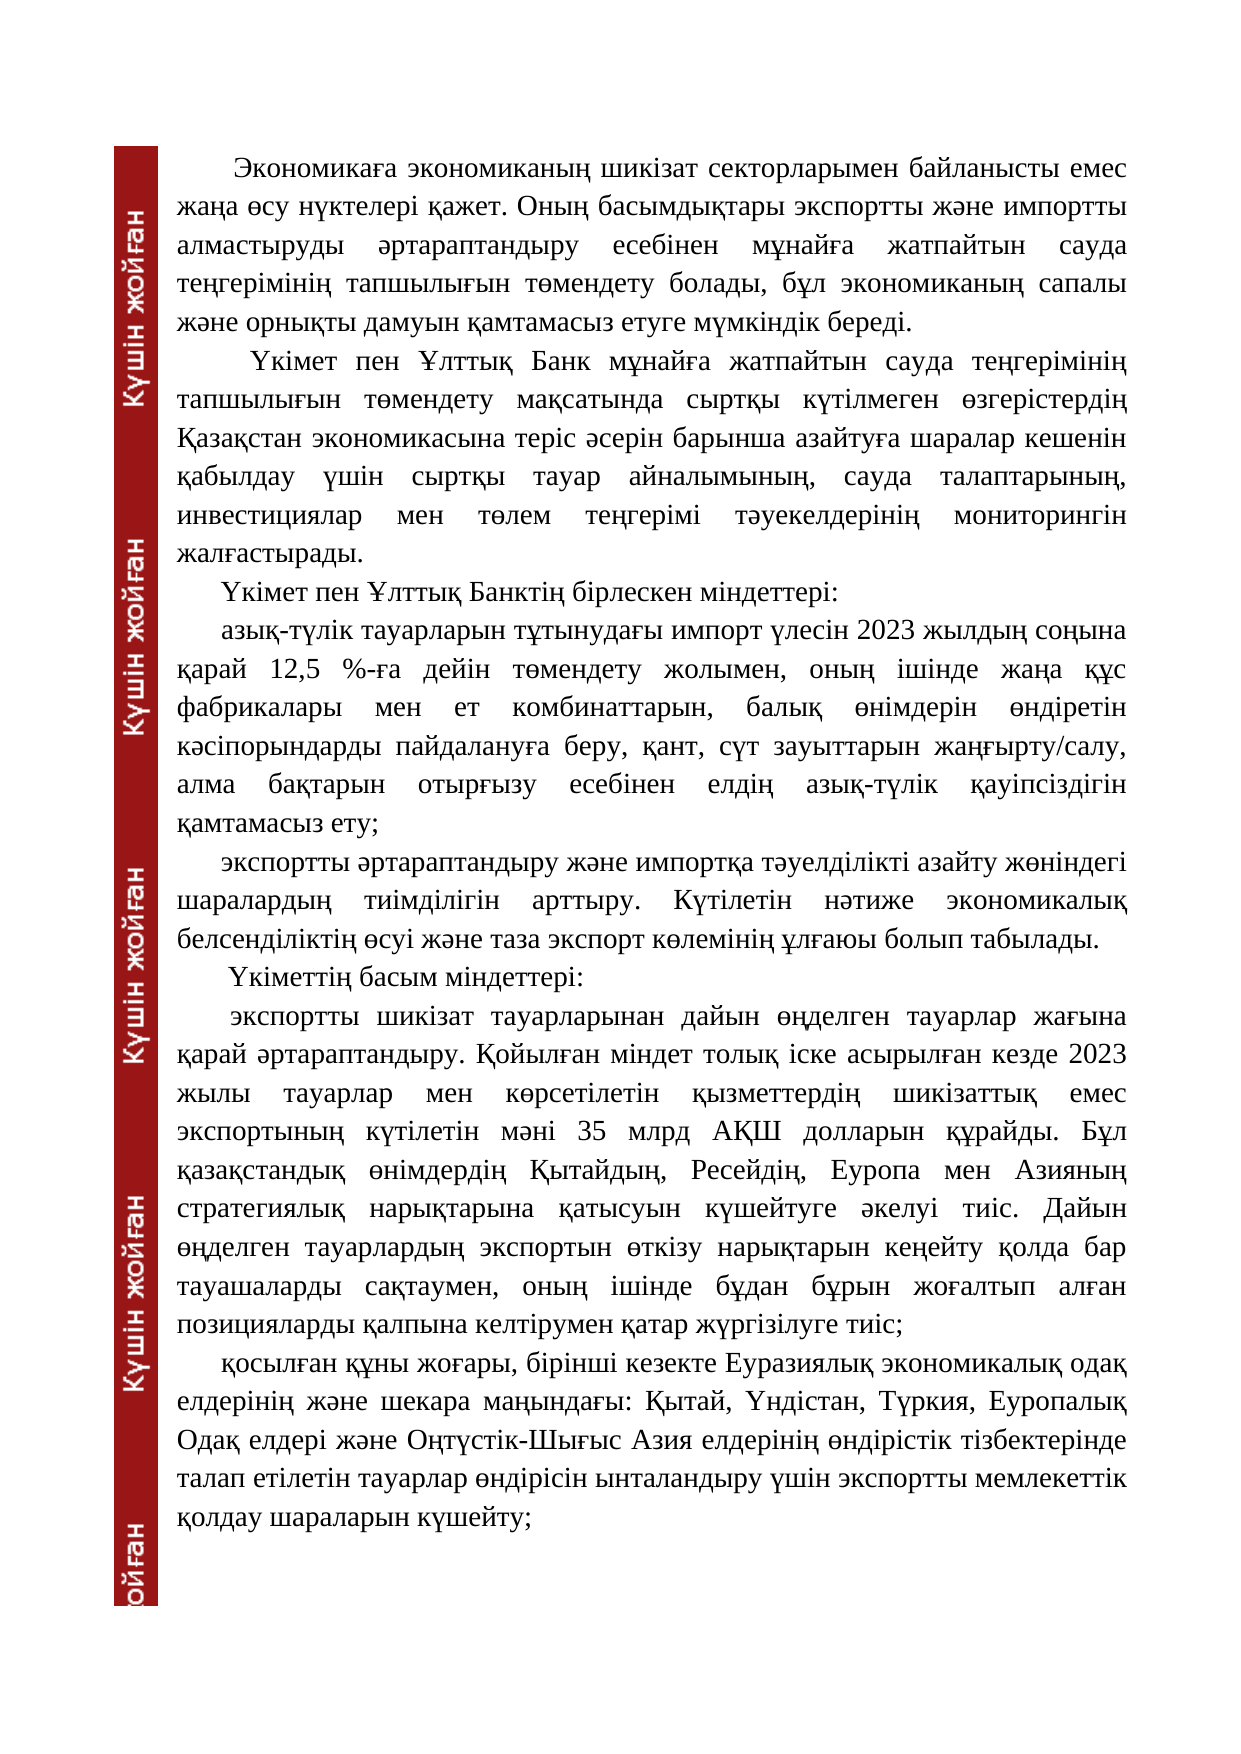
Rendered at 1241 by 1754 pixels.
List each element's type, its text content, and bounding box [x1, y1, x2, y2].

text қосылған құны жоғары, бірінші кезекте Еуразиялық экономикалық одақ елдерінің және шекара маңындағы: Қытай, Үндістан, Түркия, Еуропалық Одақ елдері және Оңтүстік-Шығыс Азия елдерінің өндірістік тізбектерінде талап етілетін тауарлар өндірісін ынталандыру үшін экспортты мемлекеттік қолдау шараларын күшейту; [112, 1345, 1128, 1532]
text экспортты шикізат тауарларынан дайын өңделген тауарлар жағына қарай әртараптандыру. Қойылған міндет толық іске асырылған кезде 2023 жылы тауарлар мен көрсетілетін қызметтердің шикізаттық емес экспортының күтілетін мәні 35 млрд АҚШ долларын құрайды. Бұл қазақстандық өнімдердің Қытайдың, Ресейдің, Еуропа мен Азияның стратегиялық нарықтарына қатысуын күшейтуге әкелуі тиіс. Дайын өңделген тауарлардың экспортын өткізу нарықтарын кеңейту қолда бар тауашаларды сақтаумен, оның ішінде бұдан бұрын жоғалтып алған позицияларды қалпына келтірумен қатар жүргізілуге тиіс; [112, 998, 1128, 1340]
picture [114, 338, 158, 343]
text Үкімет пен Ұлттық Банктің бірлескен міндеттері: [112, 574, 1128, 607]
text азық-түлік тауарларын тұтынудағы импорт үлесін 2023 жылдың соңына қарай 12,5 %-ға дейін төмендету жолымен, оның ішінде жаңа құс фабрикалары мен ет комбинаттарын, балық өнімдерін өндіретін кәсіпорындарды пайдалануға беру, қант, сүт зауыттарын жаңғырту/салу, алма бақтарын отырғызу есебінен елдің азық-түлік қауіпсіздігін қамтамасыз ету; [112, 612, 1128, 839]
picture [114, 607, 158, 612]
picture [114, 1340, 158, 1345]
picture [114, 993, 158, 998]
picture [114, 569, 158, 574]
picture [114, 146, 158, 150]
picture [114, 954, 158, 959]
text экспортты әртараптандыру және импортқа тәуелділікті азайту жөніндегі шаралардың тиімділігін арттыру. Күтілетін нәтиже экономикалық белсенділіктің өсуі және таза экспорт көлемінің ұлғаюы болып табылады. [112, 844, 1128, 954]
text Үкіметтің басым міндеттері: [112, 959, 1128, 993]
picture [114, 1532, 158, 1606]
picture [114, 839, 158, 844]
text Үкімет пен Ұлттық Банк мұнайға жатпайтын сауда теңгерімінің тапшылығын төмендету мақсатында сыртқы күтілмеген өзгерістердің Қазақстан экономикасына теріс әсерін барынша азайтуға шаралар кешенін қабылдау үшін сыртқы тауар айналымының, сауда талаптарының, инвестициялар мен төлем теңгерімі тәуекелдерінің мониторингін жалғастырады. [112, 343, 1128, 569]
text Экономикаға экономиканың шикізат секторларымен байланысты емес жаңа өсу нүктелері қажет. Оның басымдықтары экспортты және импортты алмастыруды әртараптандыру есебінен мұнайға жатпайтын сауда теңгерімінің тапшылығын төмендету болады, бұл экономиканың сапалы және орнықты дамуын қамтамасыз етуге мүмкіндік береді. [112, 150, 1128, 338]
